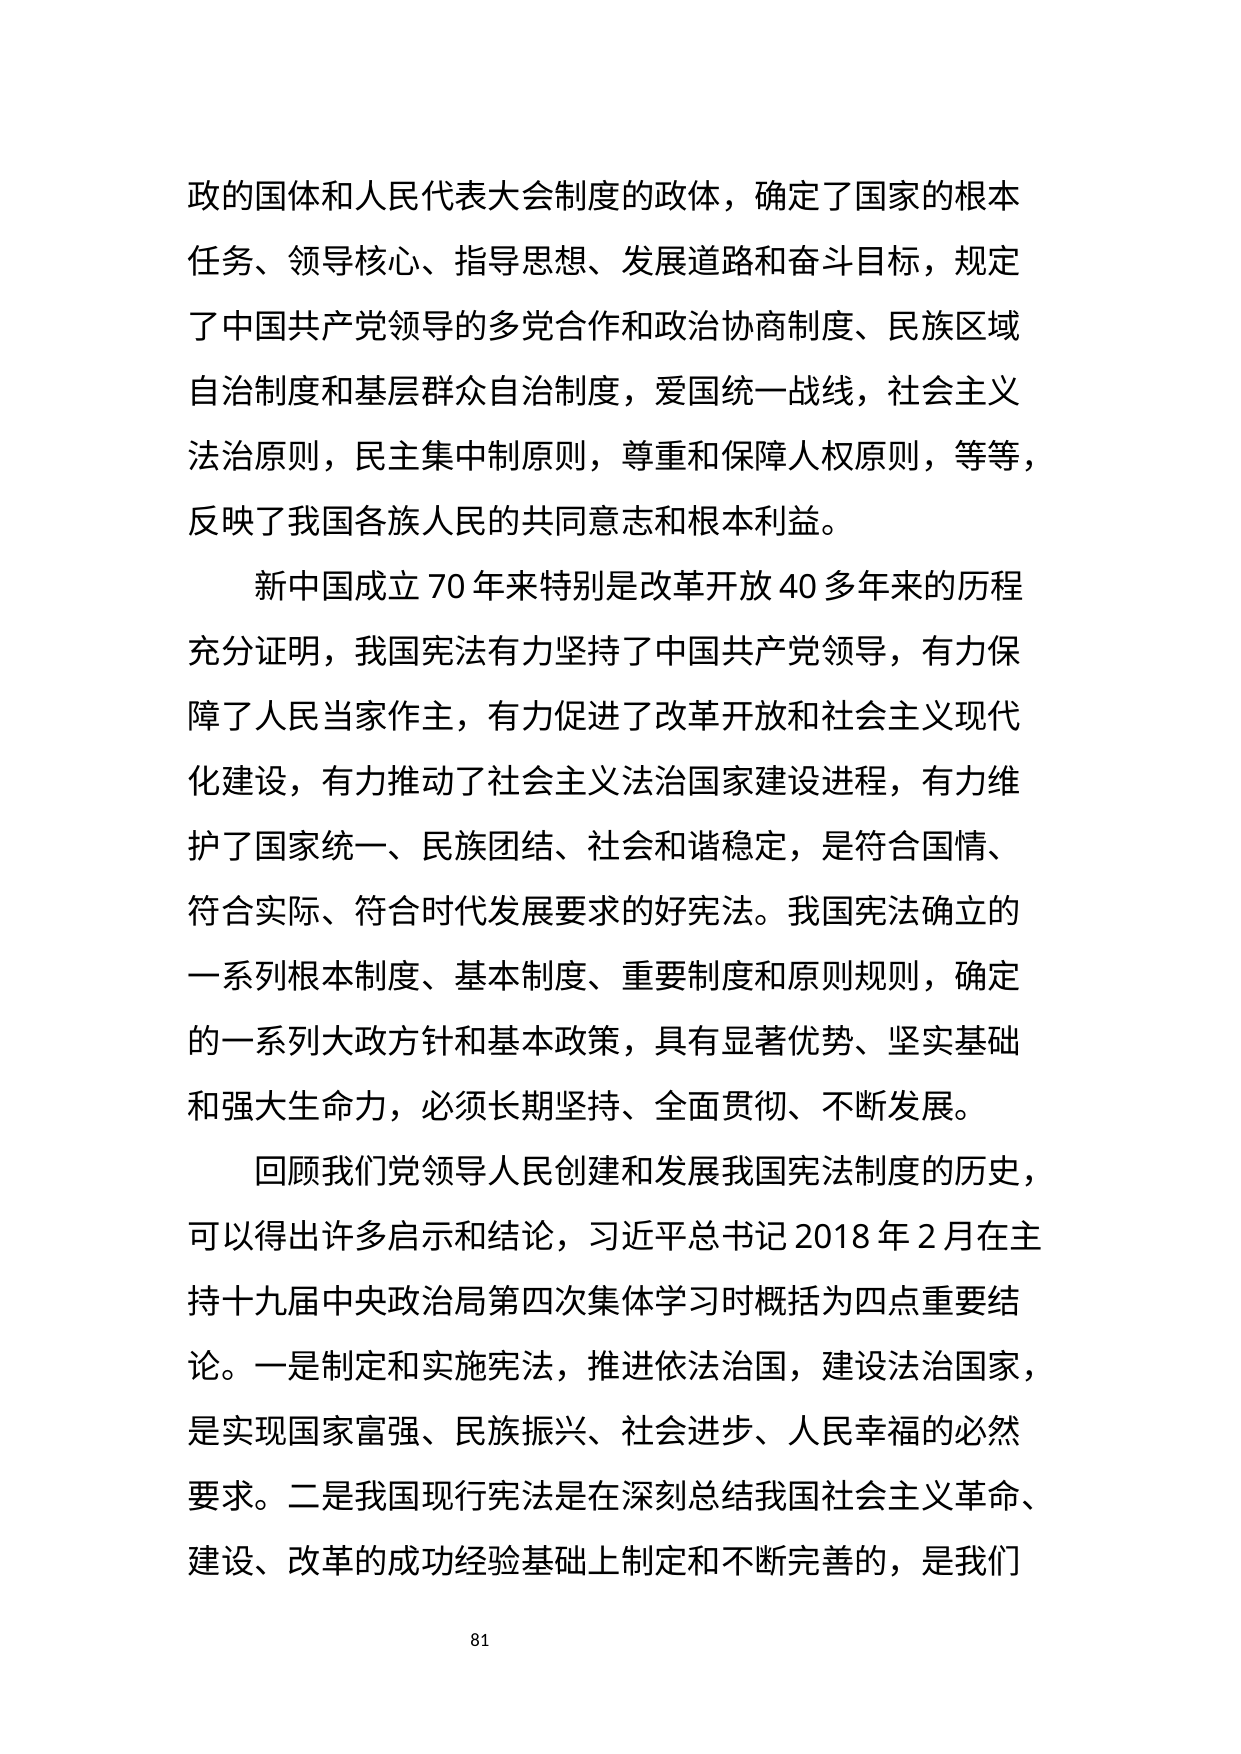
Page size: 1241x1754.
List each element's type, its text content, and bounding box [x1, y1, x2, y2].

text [187, 1137, 1053, 1592]
text 新中国成立70年来特别是改革开放40多年来的历程充分证明，我国宪法有力坚持了中国共产党领导，有力保障了人民当家作主，有力促进了改革开放和社会主义现代化建设，有力推动了社会主义法治国家建设进程，有力维护了国家统一、民族团结、社会和谐稳定，是符合国情、符合实际、符合时代发展要求的好宪法。我国宪法确立的一系列根本制度、基本制度、重要制度和原则规则，确定的一系列大政方针和基本政策，具有显著优势、坚实基础和强大生命力，必须长期坚持、全面贯彻、不断发展。 [187, 552, 1053, 1137]
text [187, 162, 1053, 552]
